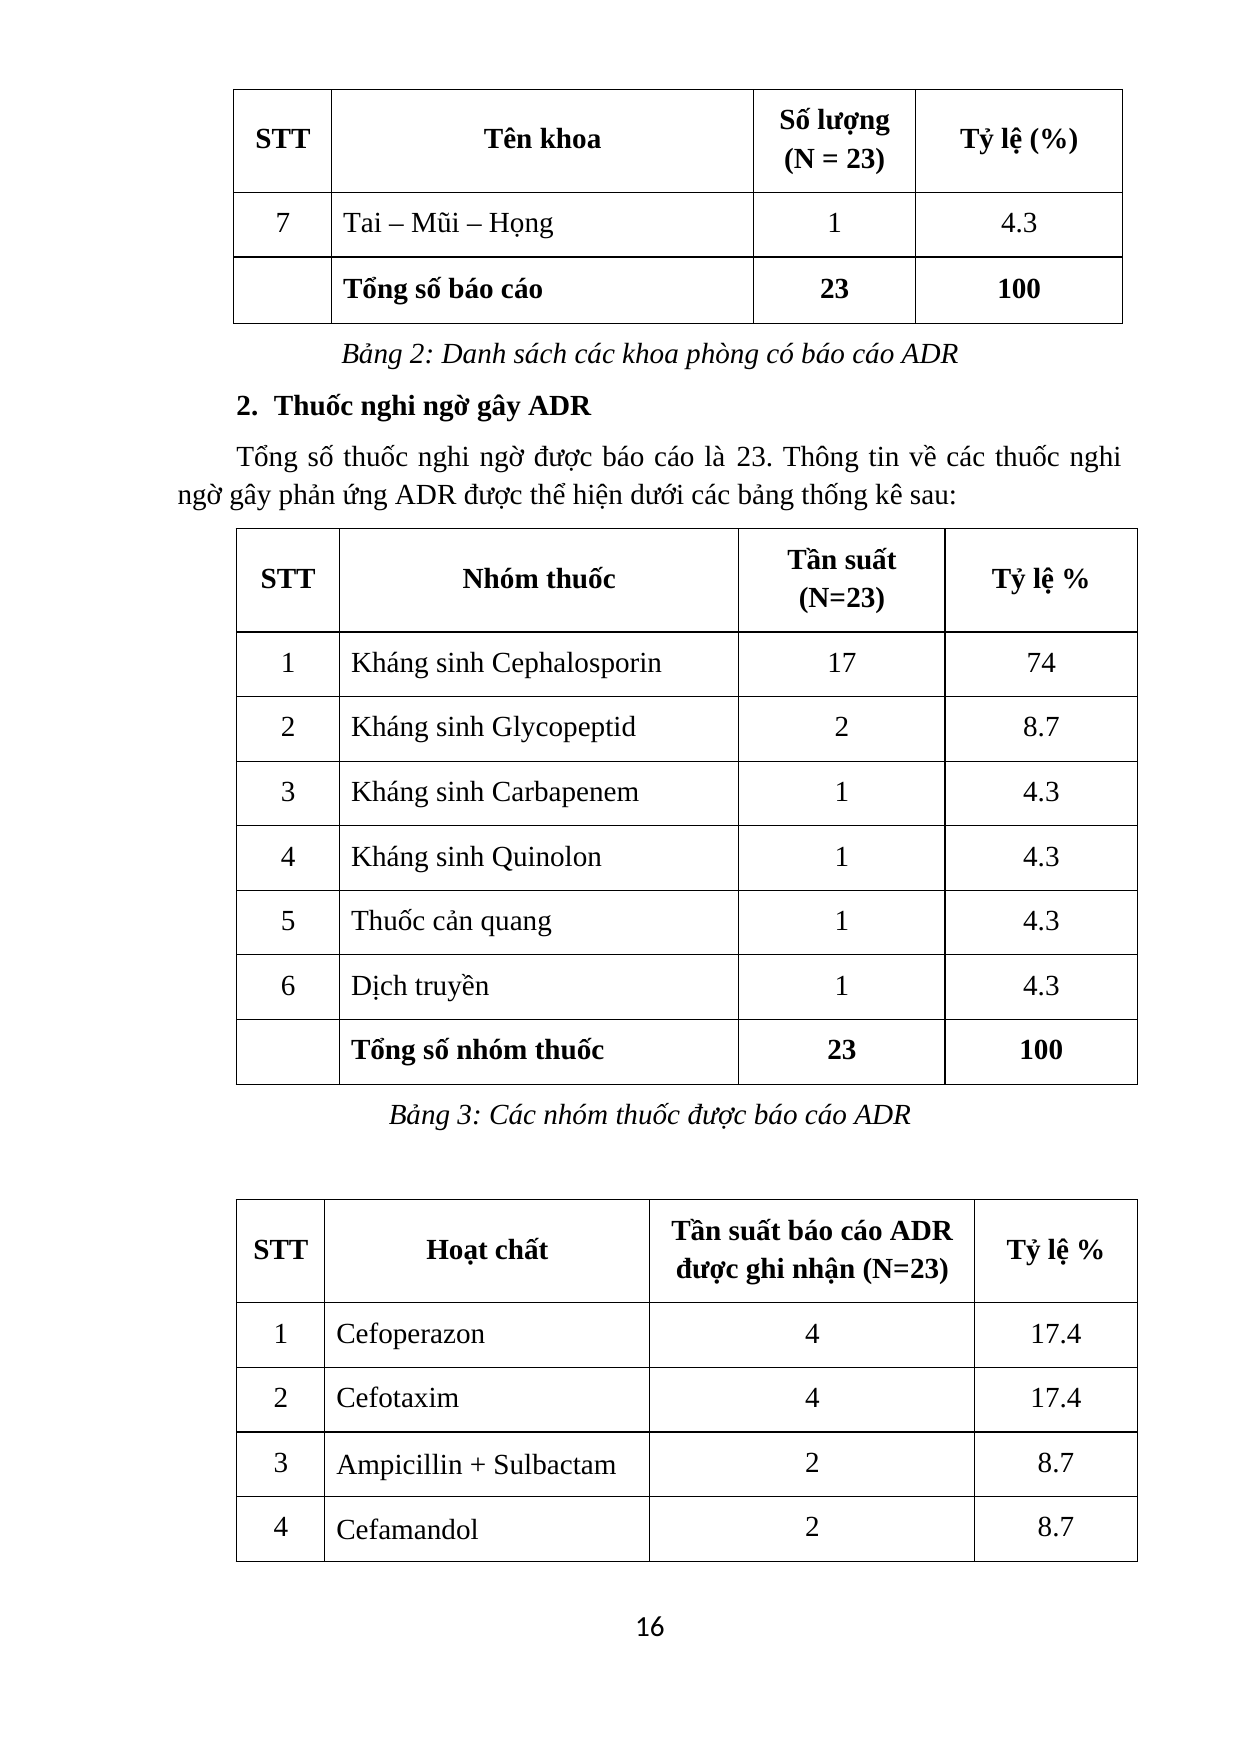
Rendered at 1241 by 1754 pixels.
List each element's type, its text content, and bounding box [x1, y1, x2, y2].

table_cell Tổng số nhóm thuốc [340, 1020, 738, 1083]
table_cell [237, 1020, 339, 1083]
text Tổng số thuốc nghi ngờ được báo cáo là 23. Thông tin về các thuốc nghi ngờ gây phản ứng ADR được thể hiện dưới các bảng thống kê sau: [177, 439, 1122, 511]
table_cell 23 [754, 258, 915, 323]
table_cell 4.3 [946, 955, 1137, 1019]
table_header STT [237, 1200, 324, 1302]
table_cell Cefamandol [325, 1497, 649, 1561]
table_cell Tai – Mũi – Họng [332, 193, 753, 256]
text Bảng 2: Danh sách các khoa phòng có báo cáo ADR [177, 337, 1122, 370]
table_cell 100 [916, 258, 1122, 323]
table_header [650, 1200, 974, 1302]
table_cell 1 [739, 762, 944, 825]
table_header Tỷ lệ % [946, 529, 1137, 631]
table_cell 6 [237, 955, 339, 1019]
table_cell [234, 258, 331, 323]
table_cell 8.7 [975, 1433, 1137, 1496]
table_header Tỷ lệ (%) [916, 90, 1122, 192]
table_cell 1 [739, 891, 944, 954]
table_cell 8.7 [946, 697, 1137, 761]
table_header Tần suất (N=23) [739, 529, 944, 631]
table_cell 4 [237, 1497, 324, 1561]
table_cell Tổng số báo cáo [332, 258, 753, 323]
table_cell Kháng sinh Cephalosporin [340, 633, 738, 696]
table_cell 17.4 [975, 1368, 1137, 1431]
table_header Nhóm thuốc [340, 529, 738, 631]
table_cell Thuốc cản quang [340, 891, 738, 954]
table_cell 1 [739, 955, 944, 1019]
table_cell 5 [237, 891, 339, 954]
table_cell 4.3 [946, 826, 1137, 890]
table_cell 4 [650, 1368, 974, 1431]
table_header Số lượng (N = 23) [754, 90, 915, 192]
table_cell 4.3 [946, 891, 1137, 954]
table_cell Kháng sinh Glycopeptid [340, 697, 738, 761]
table_cell Dịch truyền [340, 955, 738, 1019]
table_header STT [234, 90, 331, 192]
table_cell 4 [237, 826, 339, 890]
table_cell 2 [237, 697, 339, 761]
table_cell 74 [946, 633, 1137, 696]
table_cell Kháng sinh Quinolon [340, 826, 738, 890]
table_cell Cefotaxim [325, 1368, 649, 1431]
table_cell 1 [237, 1303, 324, 1367]
table_cell 100 [946, 1020, 1137, 1083]
table_cell 2 [739, 697, 944, 761]
table_cell 1 [754, 193, 915, 256]
text Bảng 3: Các nhóm thuốc được báo cáo ADR [177, 1097, 1122, 1131]
table_cell 7 [234, 193, 331, 256]
table_header STT [237, 529, 339, 631]
table_cell 4 [650, 1303, 974, 1367]
table_cell 4.3 [946, 762, 1137, 825]
table_header Tên khoa [332, 90, 753, 192]
list Thuốc nghi ngờ gây ADR [236, 388, 1122, 421]
table_cell Kháng sinh Carbapenem [340, 762, 738, 825]
table_cell 17.4 [975, 1303, 1137, 1367]
table_cell 2 [650, 1497, 974, 1561]
table_header Hoạt chất [325, 1200, 649, 1302]
table_cell 3 [237, 1433, 324, 1496]
table_cell 1 [739, 826, 944, 890]
table_cell Cefoperazon [325, 1303, 649, 1367]
table_header Tỷ lệ % [975, 1200, 1137, 1302]
table_cell 8.7 [975, 1497, 1137, 1561]
table_cell 3 [237, 762, 339, 825]
table_cell 2 [237, 1368, 324, 1431]
table_cell 2 [650, 1433, 974, 1496]
table_cell 4.3 [916, 193, 1122, 256]
table_cell 17 [739, 633, 944, 696]
table_cell 23 [739, 1020, 944, 1083]
table_cell 1 [237, 633, 339, 696]
table_cell Ampicillin + Sulbactam [325, 1433, 649, 1496]
